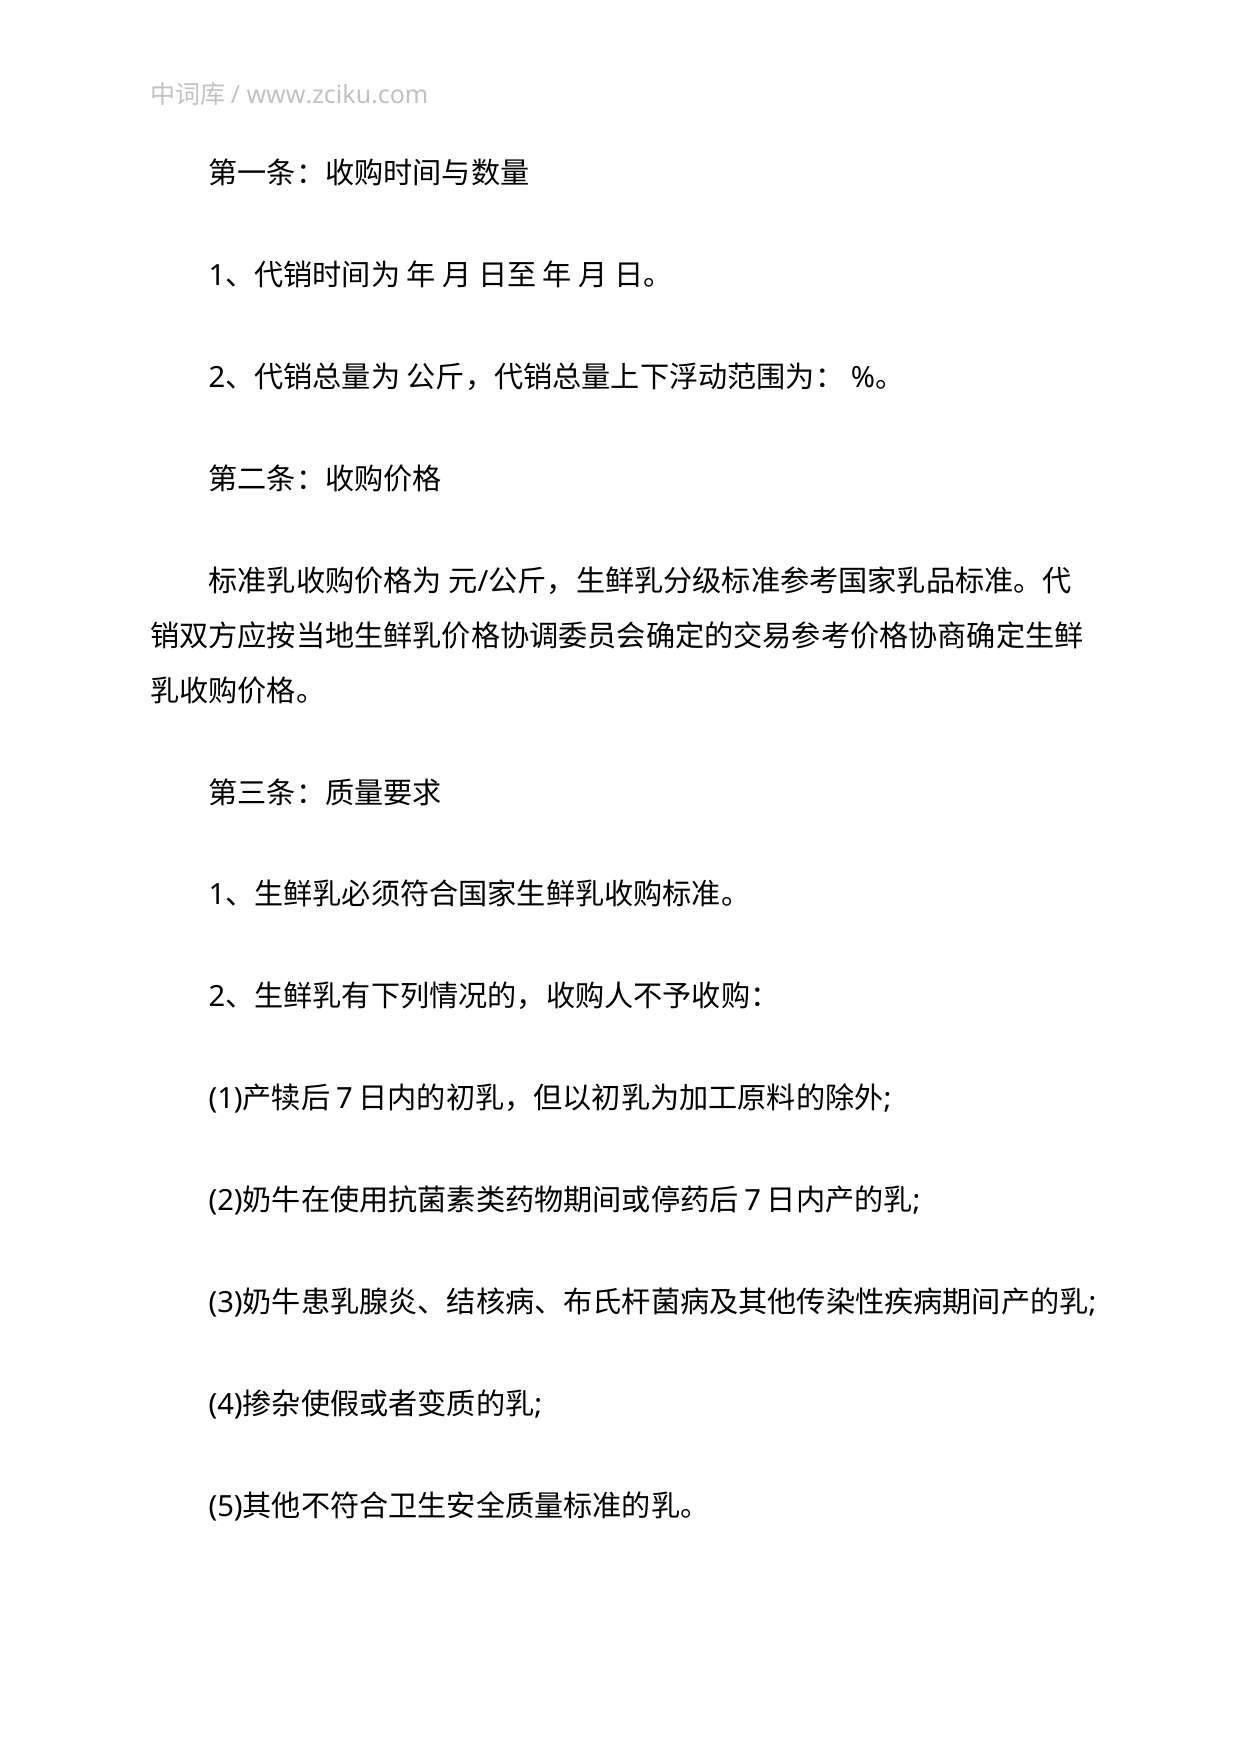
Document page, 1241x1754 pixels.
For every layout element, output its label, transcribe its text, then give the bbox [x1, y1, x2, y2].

text (3)奶牛患乳腺炎、结核病、布氏杆菌病及其他传染性疾病期间产的乳; [150, 1279, 1090, 1321]
text (2)奶牛在使用抗菌素类药物期间或停药后7日内产的乳; [150, 1177, 1090, 1219]
text 第二条：收购价格 [150, 456, 1090, 498]
text 1、生鲜乳必须符合国家生鲜乳收购标准。 [150, 871, 1090, 913]
text 2、代销总量为 公斤，代销总量上下浮动范围为： %。 [150, 354, 1090, 396]
text 第三条：质量要求 [150, 769, 1090, 811]
text 标准乳收购价格为 元/公斤，生鲜乳分级标准参考国家乳品标准。代销双方应按当地生鲜乳价格协调委员会确定的交易参考价格协商确定生鲜乳收购价格。 [150, 557, 1090, 710]
text 1、代销时间为 年 月 日至 年 月 日。 [150, 252, 1090, 294]
text (1)产犊后7日内的初乳，但以初乳为加工原料的除外; [150, 1075, 1090, 1117]
text (4)掺杂使假或者变质的乳; [150, 1381, 1090, 1423]
text (5)其他不符合卫生安全质量标准的乳。 [150, 1483, 1090, 1525]
text 2、生鲜乳有下列情况的，收购人不予收购： [150, 973, 1090, 1015]
text 第一条：收购时间与数量 [150, 150, 1090, 192]
